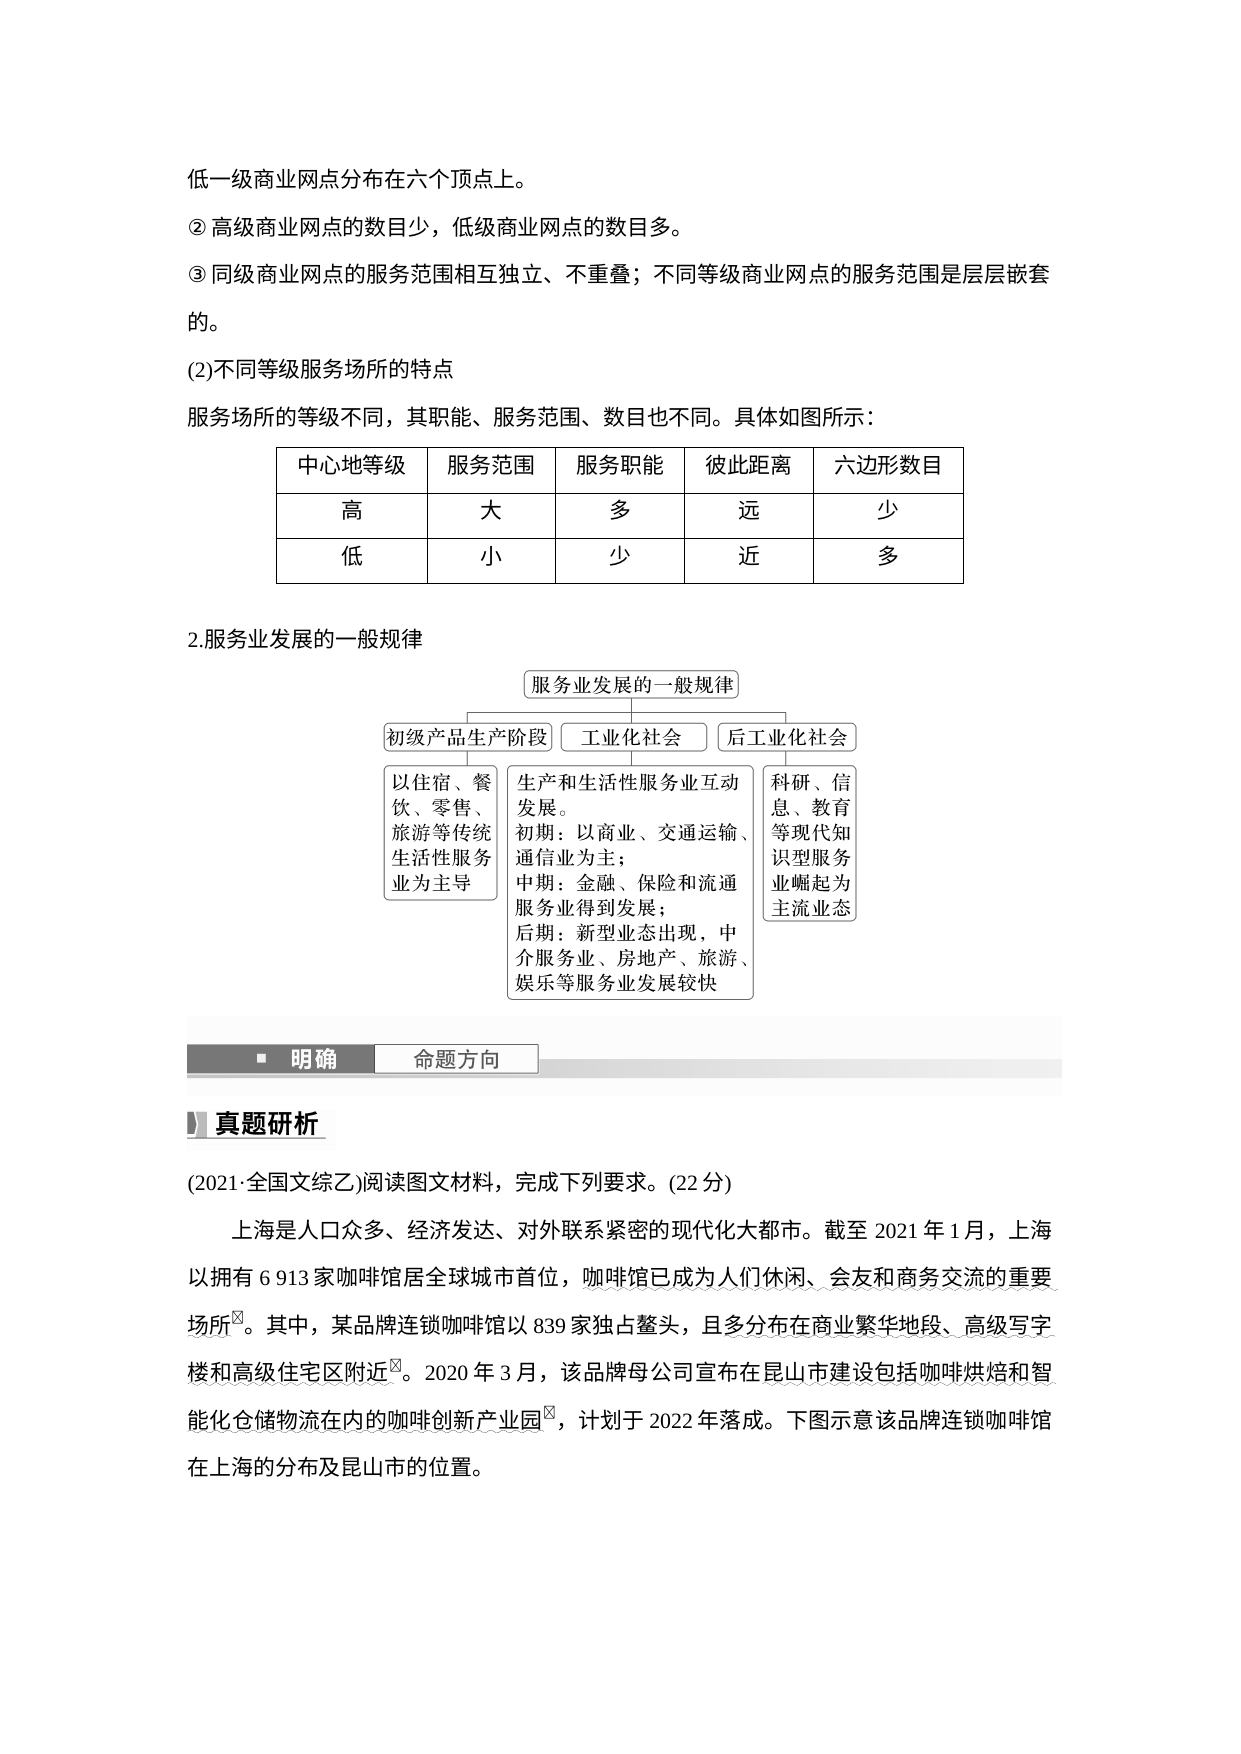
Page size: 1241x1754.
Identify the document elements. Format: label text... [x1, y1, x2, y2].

picture [187, 1016, 1062, 1096]
picture [383, 669, 857, 1002]
table_header 彼此距离 [685, 448, 813, 492]
text ②高级商业网点的数目少，低级商业网点的数目多。 [187, 209, 1053, 241]
text (2)不同等级服务场所的特点 [187, 352, 1053, 384]
table_header 服务范围 [428, 448, 555, 492]
table_header 六边形数目 [814, 448, 963, 492]
table_cell 高 [277, 494, 427, 538]
text (2021·全国文综乙)阅读图文材料，完成下列要求。(22分) [187, 1165, 1053, 1197]
table_cell 少 [556, 539, 684, 583]
picture [187, 1110, 336, 1151]
table_cell 大 [428, 494, 555, 538]
table_cell 远 [685, 494, 813, 538]
table_cell 多 [556, 494, 684, 538]
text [187, 162, 1053, 194]
text 服务场所的等级不同，其职能、服务范围、数目也不同。具体如图所示： [187, 400, 1053, 431]
text 2.服务业发展的一般规律 [187, 622, 1053, 653]
table_cell 多 [814, 539, 963, 583]
table_cell 低 [277, 539, 427, 583]
text ③同级商业网点的服务范围相互独立、不重叠；不同等级商业网点的服务范围是层层嵌套的。 [187, 257, 1053, 336]
table_header 中心地等级 [277, 448, 427, 492]
table_cell 小 [428, 539, 555, 583]
table_cell 近 [685, 539, 813, 583]
table_header 服务职能 [556, 448, 684, 492]
table_cell 少 [814, 494, 963, 538]
text 上海是人口众多、经济发达、对外联系紧密的现代化大都市。截至2021年1月，上海以拥有6 913家咖啡馆居全球城市首位，咖啡馆已成为人们休闲、会友和商务交流的重要场所。其中，某品牌连锁咖啡馆以839家独占鳌头，且多分布在商业繁华地段、高级写字楼和高级住宅区附近。2020年3月，该品牌母公司宣布在昆山市建设包括咖啡烘焙和智能化仓储物流在内的咖啡创新产业园，计划于2022年落成。下图示意该品牌连锁咖啡馆在上海的分布及昆山市的位置。 [187, 1213, 1053, 1482]
